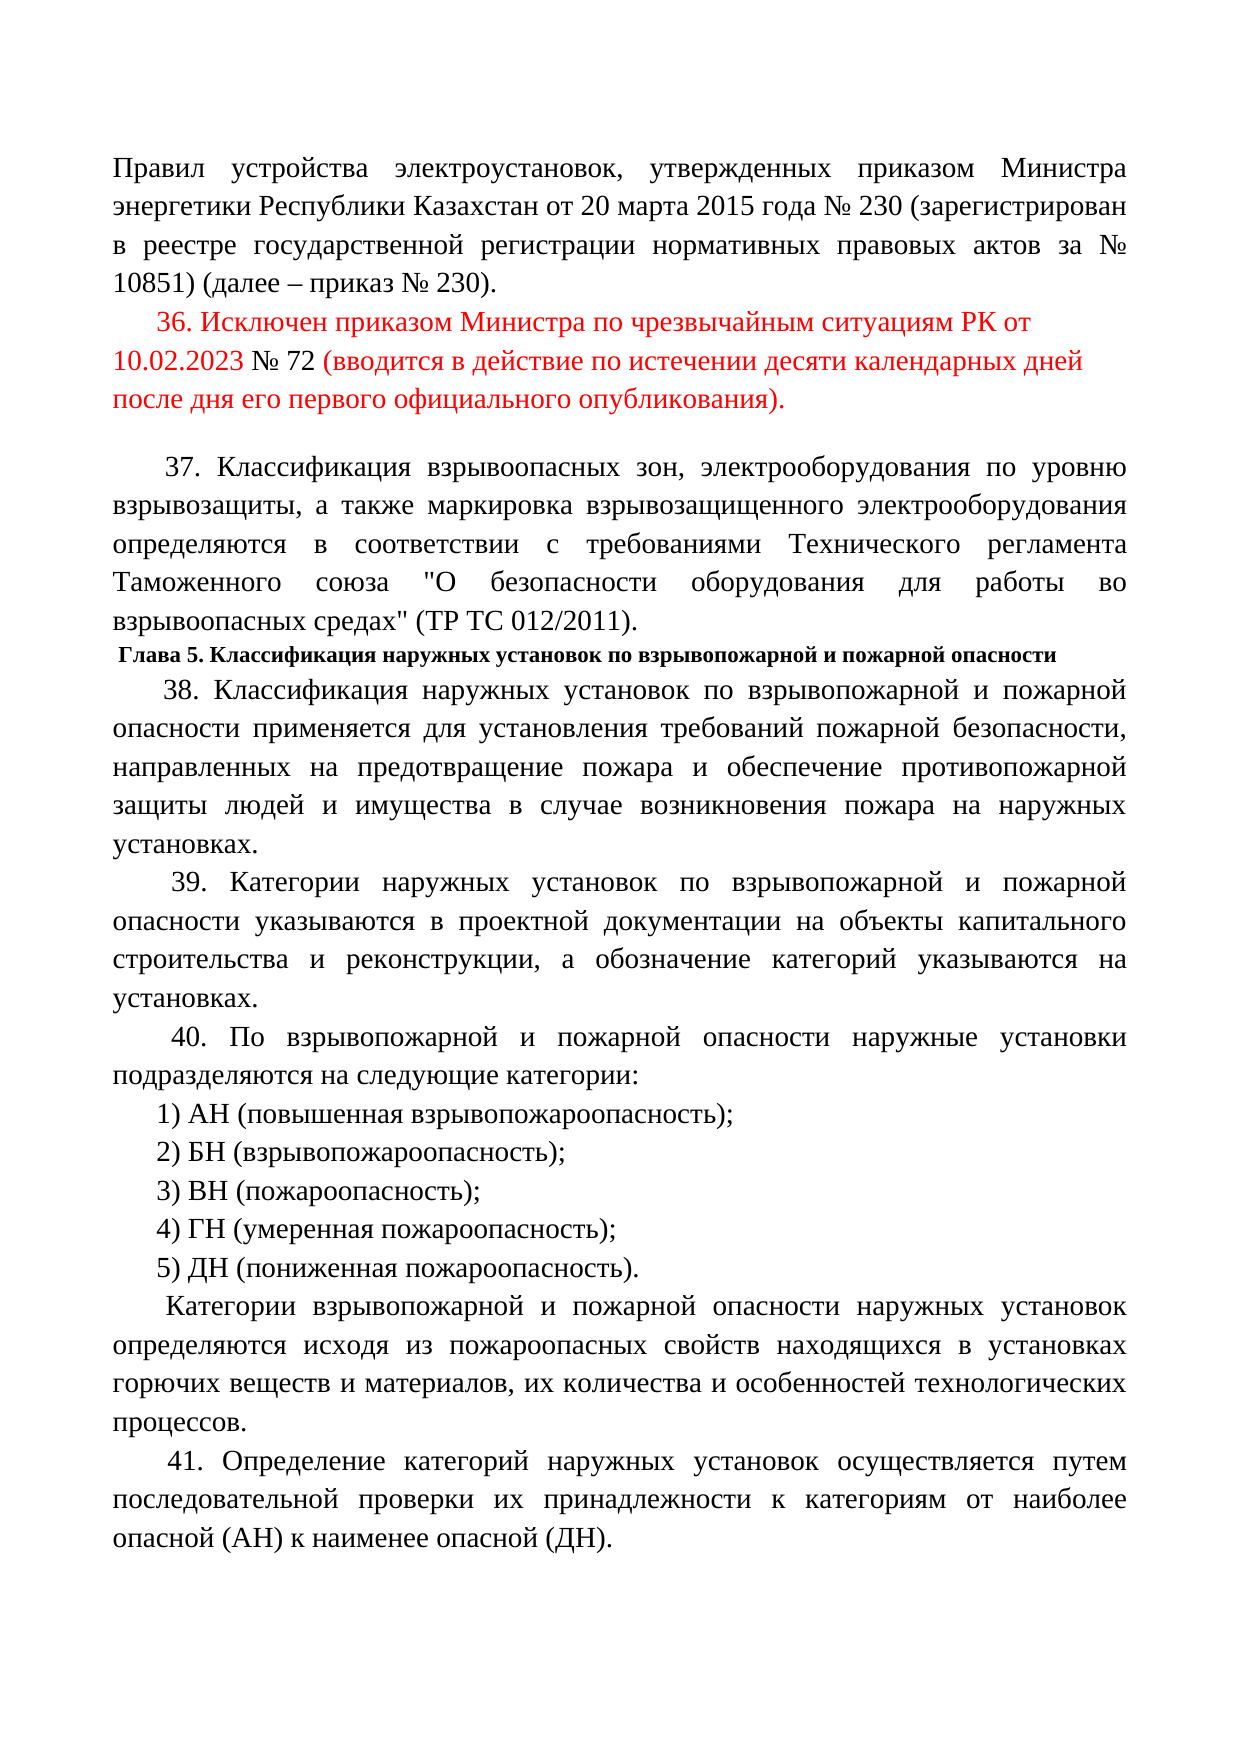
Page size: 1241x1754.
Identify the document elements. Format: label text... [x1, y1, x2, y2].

text 3) ВН (пожароопасность); [112, 1173, 1128, 1206]
text 2) БН (взрывопожароопасность); [112, 1134, 1128, 1168]
text 36. Исключен приказом Министра по чрезвычайным ситуациям РК от 10.02.2023 № 72 (вводится в действие по истечении десяти календарных дней после дня его первого официального опубликования). [112, 304, 1128, 445]
text Категории взрывопожарной и пожарной опасности наружных установок определяются исходя из пожароопасных свойств находящихся в установках горючих веществ и материалов, их количества и особенностей технологических процессов. [112, 1288, 1128, 1438]
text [112, 150, 1128, 299]
text 38. Классификация наружных установок по взрывопожарной и пожарной опасности применяется для установления требований пожарной безопасности, направленных на предотвращение пожара и обеспечение противопожарной защиты людей и имущества в случае возникновения пожара на наружных установках. [112, 672, 1128, 859]
text Глава 5. Классификация наружных установок по взрывопожарной и пожарной опасности [112, 642, 1128, 668]
text 4) ГН (умеренная пожароопасность); [112, 1211, 1128, 1245]
text 41. Определение категорий наружных установок осуществляется путем последовательной проверки их принадлежности к категориям от наиболее опасной (АН) к наименее опасной (ДН). [112, 1443, 1128, 1553]
text 37. Классификация взрывоопасных зон, электрооборудования по уровню взрывозащиты, а также маркировка взрывозащищенного электрооборудования определяются в соответствии с требованиями Технического регламента Таможенного союза "О безопасности оборудования для работы во взрывоопасных средах" (ТР ТС 012/2011). [112, 449, 1128, 637]
text 5) ДН (пониженная пожароопасность). [112, 1250, 1128, 1283]
text 1) АН (повышенная взрывопожароопасность); [112, 1096, 1128, 1129]
text 39. Категории наружных установок по взрывопожарной и пожарной опасности указываются в проектной документации на объекты капитального строительства и реконструкции, а обозначение категорий указываются на установках. [112, 864, 1128, 1014]
text 40. По взрывопожарной и пожарной опасности наружные установки подразделяются на следующие категории: [112, 1019, 1128, 1091]
